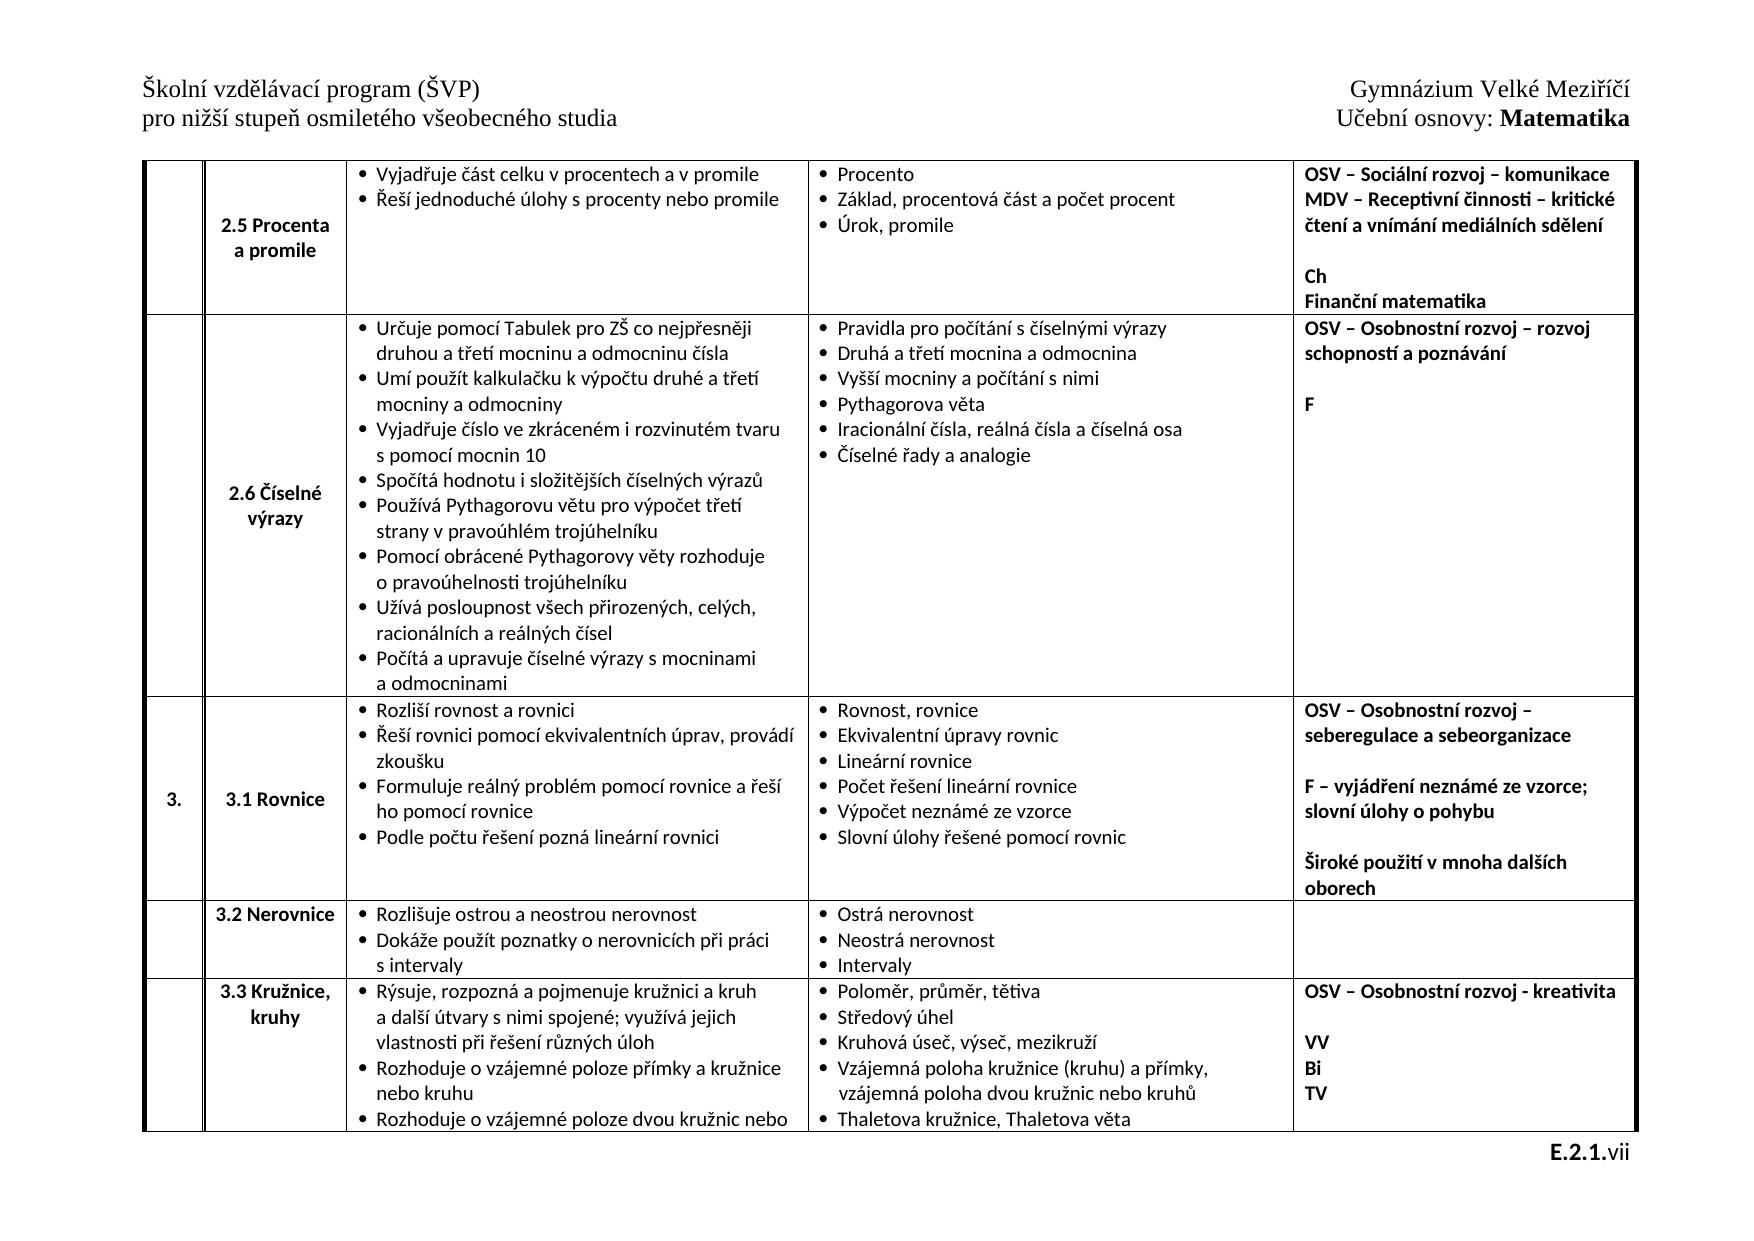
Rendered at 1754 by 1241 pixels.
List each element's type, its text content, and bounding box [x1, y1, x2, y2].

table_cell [809, 979, 1293, 1131]
table_cell 3.2 Nerovnice [206, 901, 346, 978]
table_cell [147, 161, 202, 314]
table_cell [147, 979, 202, 1131]
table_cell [347, 979, 808, 1131]
table_cell OSV – Osobnostní rozvoj – seberegulace a sebeorganizace F – vyjádření neznámé ze vzorce; slovní úlohy o pohybu Široké použití v mnoha dalších oborech [1294, 697, 1634, 900]
table_cell 3.3 Kružnice, kruhy [206, 979, 346, 1131]
table_cell Ostrá nerovnost Neostrá nerovnost Intervaly [809, 901, 1293, 978]
table_cell [147, 315, 202, 696]
table_cell 3.1 Rovnice [206, 697, 346, 900]
table_cell 2.5 Procenta a promile [206, 161, 346, 314]
table_cell Pravidla pro počítání s číselnými výrazy Druhá a třetí mocnina a odmocnina Vyšší mocniny a počítání s nimi Pythagorova věta Iracionální čísla, reálná čísla a číselná osa Číselné řady a analogie [809, 315, 1293, 696]
table_cell OSV – Osobnostní rozvoj – rozvoj schopností a poznávání F [1294, 315, 1634, 696]
table_cell [1294, 901, 1634, 978]
table_cell Určuje pomocí Tabulek pro ZŠ co nejpřesněji druhou a třetí mocninu a odmocninu čísla Umí použít kalkulačku k výpočtu druhé a třetí mocniny a odmocniny Vyjadřuje číslo ve zkráceném i rozvinutém tvaru s pomocí mocnin 10 Spočítá hodnotu i složitějších číselných výrazů Používá Pythagorovu větu pro výpočet třetí strany v pravoúhlém trojúhelníku Pomocí obrácené Pythagorovy věty rozhoduje o pravoúhelnosti trojúhelníku Užívá posloupnost všech přirozených, celých, racionálních a reálných čísel Počítá a upravuje číselné výrazy s mocninami a odmocninami [347, 315, 808, 696]
table_cell Vyjadřuje část celku v procentech a v promile Řeší jednoduché úlohy s procenty nebo promile [347, 161, 808, 314]
table_cell [147, 901, 202, 978]
table_cell OSV – Sociální rozvoj – komunikace MDV – Receptivní činnosti – kritické čtení a vnímání mediálních sdělení Ch Finanční matematika [1294, 161, 1634, 314]
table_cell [1294, 979, 1634, 1131]
table_cell 2.6 Číselné výrazy [206, 315, 346, 696]
table_cell Rozlišuje ostrou a neostrou nerovnost Dokáže použít poznatky o nerovnicích při práci s intervaly [347, 901, 808, 978]
table_cell Rozliší rovnost a rovnici Řeší rovnici pomocí ekvivalentních úprav, provádí zkoušku Formuluje reálný problém pomocí rovnice a řeší ho pomocí rovnice Podle počtu řešení pozná lineární rovnici [347, 697, 808, 900]
table_cell 3. [147, 697, 202, 900]
table_cell Rovnost, rovnice Ekvivalentní úpravy rovnic Lineární rovnice Počet řešení lineární rovnice Výpočet neznámé ze vzorce Slovní úlohy řešené pomocí rovnic [809, 697, 1293, 900]
table_cell Procento Základ, procentová část a počet procent Úrok, promile [809, 161, 1293, 314]
